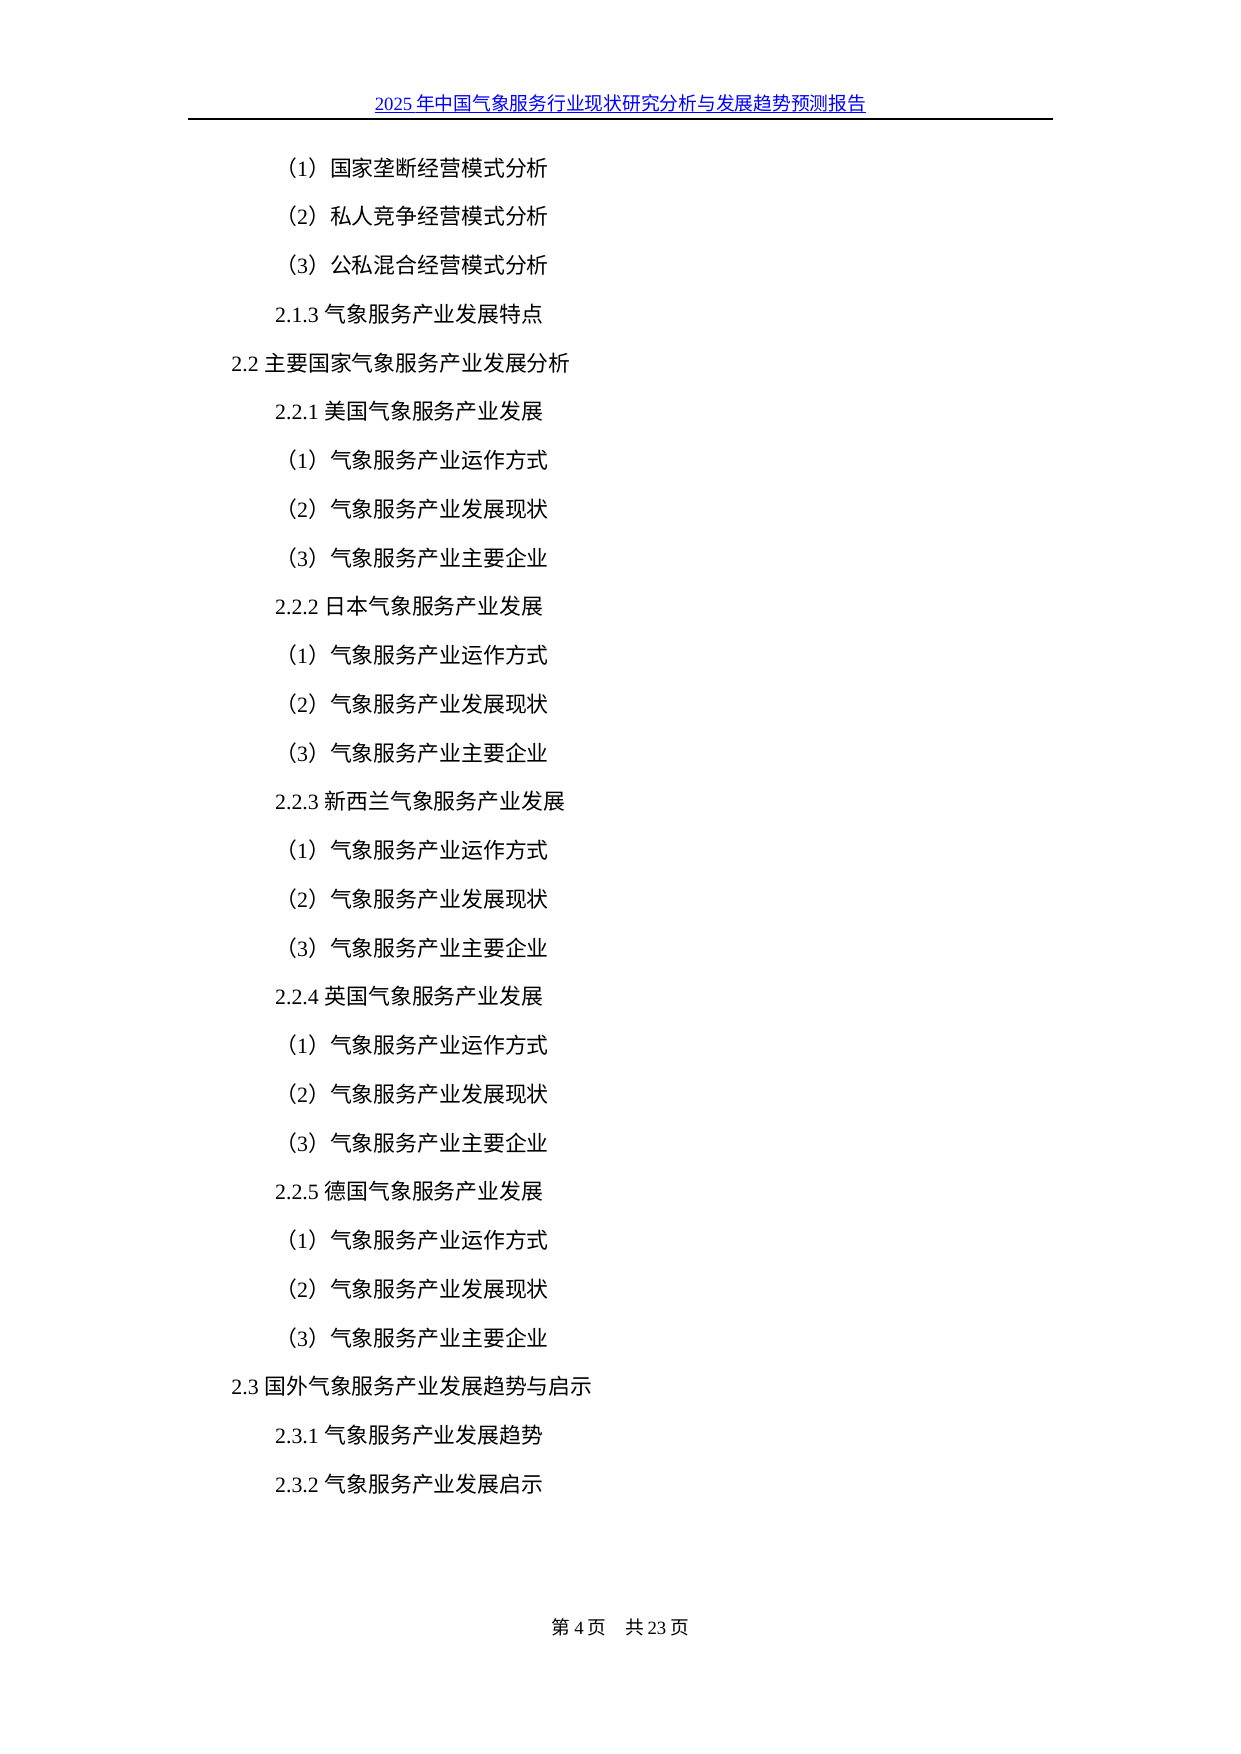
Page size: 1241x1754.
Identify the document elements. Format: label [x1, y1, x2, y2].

text [187, 150, 1053, 1499]
